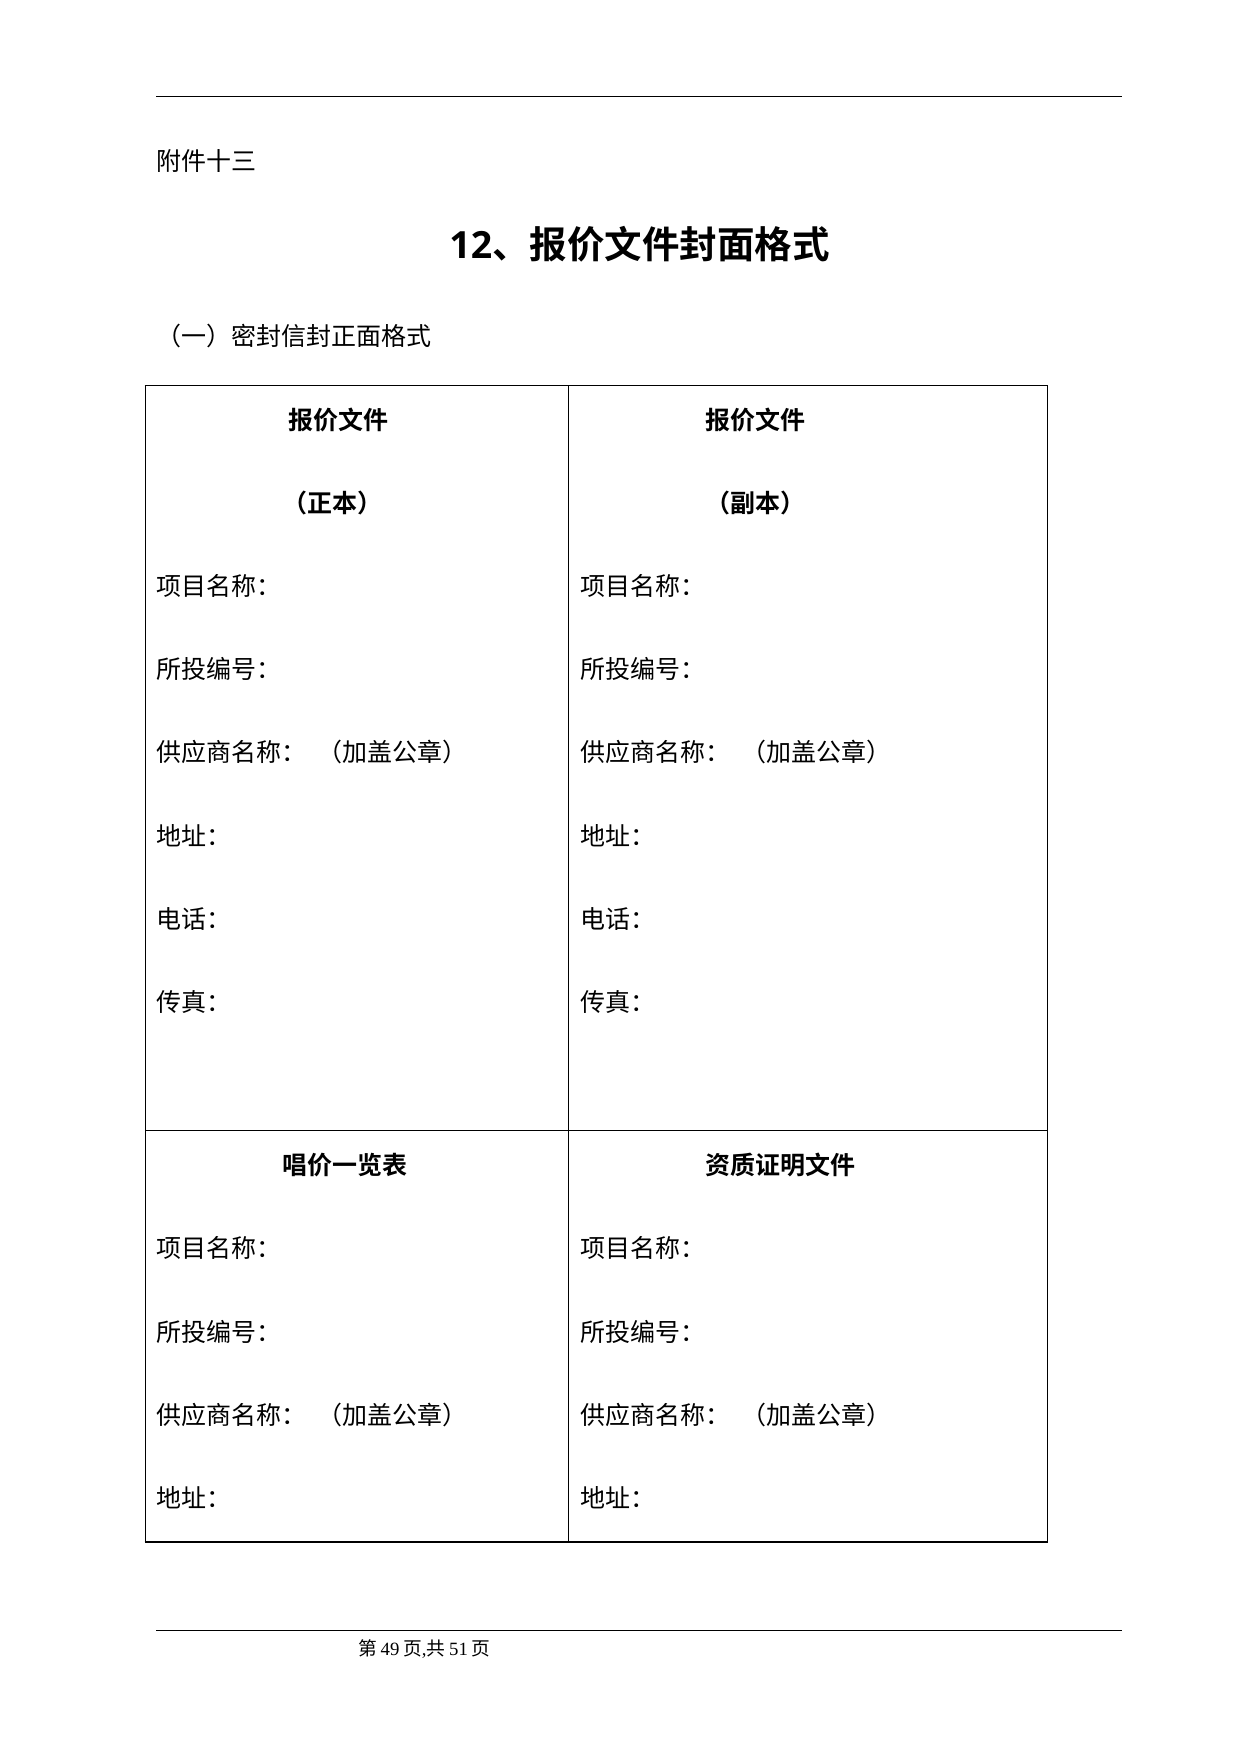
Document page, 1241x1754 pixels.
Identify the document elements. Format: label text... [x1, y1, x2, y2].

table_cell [146, 1131, 568, 1541]
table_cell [569, 1131, 1047, 1541]
text （一）密封信封正面格式 [156, 302, 1122, 367]
text 12、报价文件封面格式 [156, 210, 1122, 275]
table_header 报价文件 （副本） 项目名称： 所投编号： 供应商名称： （加盖公章） 地址： 电话： 传真： [569, 386, 1047, 1130]
text 附件十三 [156, 127, 1122, 192]
table_header 报价文件 （正本） 项目名称： 所投编号： 供应商名称： （加盖公章） 地址： 电话： 传真： [146, 386, 568, 1130]
